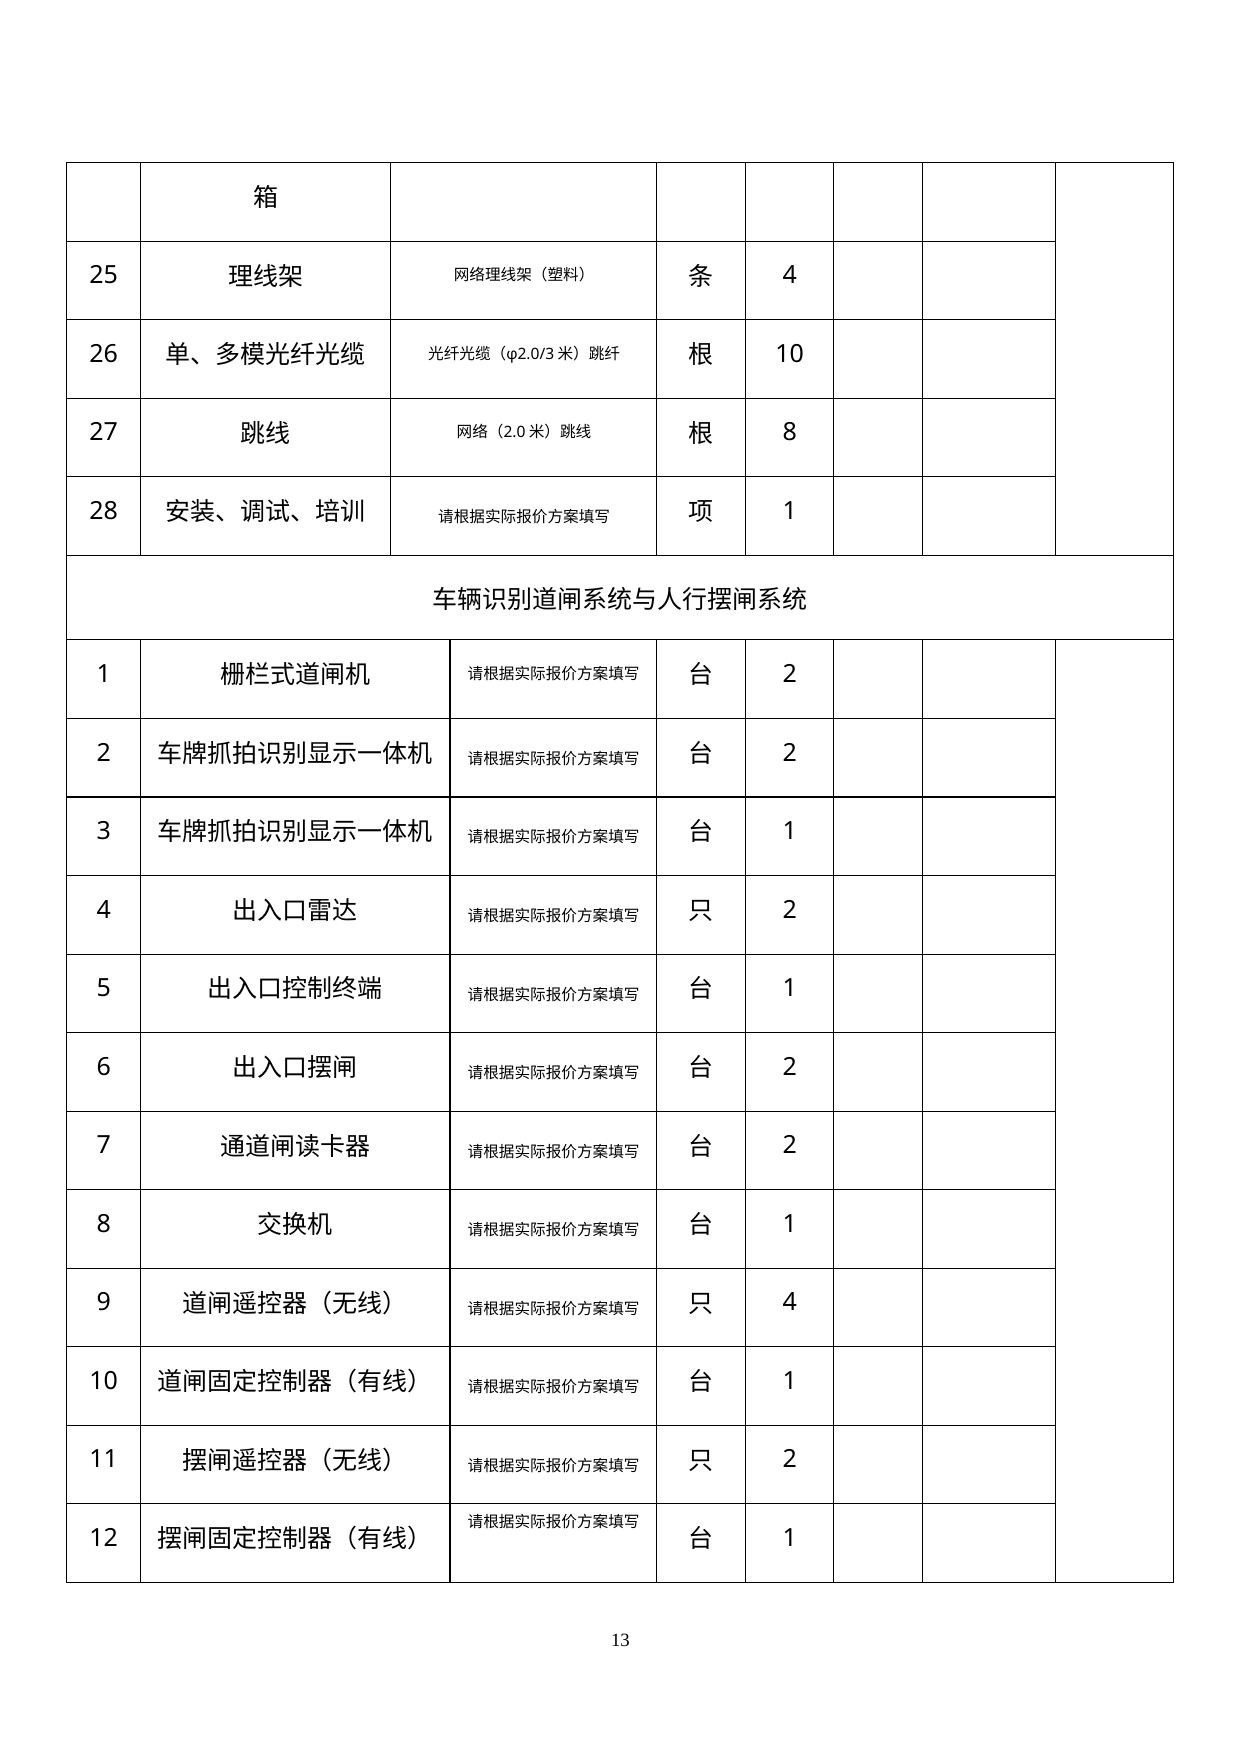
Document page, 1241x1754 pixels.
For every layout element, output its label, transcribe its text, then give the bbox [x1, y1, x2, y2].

table_cell 3 [67, 798, 140, 875]
table_cell [834, 320, 922, 398]
table_cell 道闸遥控器（无线） [141, 1269, 449, 1346]
table_cell 5 [67, 955, 140, 1032]
table_cell 1 [746, 477, 833, 555]
table_cell [834, 1426, 922, 1503]
table_cell 栅栏式道闸机 [141, 640, 449, 718]
table_cell [834, 1347, 922, 1425]
table_cell 项 [657, 477, 745, 555]
table_cell 1 [746, 1347, 833, 1425]
table_cell 2 [746, 1033, 833, 1111]
table_cell 8 [67, 1190, 140, 1268]
table_cell 台 [657, 719, 745, 796]
table_cell 请根据实际报价方案填写 [451, 798, 656, 875]
table_cell 摆闸遥控器（无线） [141, 1426, 449, 1503]
table_cell [834, 955, 922, 1032]
table_cell [923, 1269, 1055, 1346]
table_cell 只 [657, 876, 745, 953]
table_cell [834, 163, 922, 241]
table_cell [923, 640, 1055, 718]
table_cell 台 [657, 1112, 745, 1189]
table_cell [834, 798, 922, 875]
table_cell [834, 399, 922, 476]
table_cell 1 [746, 1504, 833, 1582]
table_cell 请根据实际报价方案填写 [451, 1190, 656, 1268]
table_cell 套 [657, 163, 745, 241]
table_cell 请根据实际报价方案填写 [451, 1347, 656, 1425]
table_cell 网络（2.0米）跳线 [391, 399, 656, 476]
table_cell 28 [67, 477, 140, 555]
table_cell [834, 1269, 922, 1346]
table_cell [834, 719, 922, 796]
table_cell 4 [67, 876, 140, 953]
table_cell 台 [657, 640, 745, 718]
table_cell 条 [657, 242, 745, 319]
table_cell [923, 242, 1055, 319]
table_cell [834, 242, 922, 319]
table_cell 理线架 [141, 242, 390, 319]
table_cell 根 [657, 320, 745, 398]
table_cell 道闸固定控制器（有线） [141, 1347, 449, 1425]
table_cell 出入口雷达 [141, 876, 449, 953]
table_cell 27 [67, 399, 140, 476]
table_cell 请根据实际报价方案填写 [451, 1426, 656, 1503]
table_cell [834, 640, 922, 718]
table_cell 台 [657, 1347, 745, 1425]
table_cell 2 [746, 1112, 833, 1189]
table_cell [923, 1033, 1055, 1111]
table_cell 10 [67, 1347, 140, 1425]
table_cell [923, 1112, 1055, 1189]
table_cell 跳线 [141, 399, 390, 476]
table_cell [923, 1504, 1055, 1582]
table_cell [923, 1347, 1055, 1425]
table_cell 只 [657, 1426, 745, 1503]
table_cell 请根据实际报价方案填写 [451, 1112, 656, 1189]
table_cell 1 [746, 163, 833, 241]
table_cell 单、多模光纤光缆 [141, 320, 390, 398]
table_cell [923, 320, 1055, 398]
table_cell 请根据实际报价方案填写 [451, 1033, 656, 1111]
table_cell 24 [67, 163, 140, 241]
table_cell 只 [657, 1269, 745, 1346]
table_cell 通道闸读卡器 [141, 1112, 449, 1189]
table_cell [834, 1504, 922, 1582]
table_cell 8 [746, 399, 833, 476]
table_cell 根 [657, 399, 745, 476]
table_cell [391, 163, 656, 241]
table_cell [834, 1190, 922, 1268]
table_cell [923, 1190, 1055, 1268]
table_cell 12 [67, 1504, 140, 1582]
table_cell 2 [746, 876, 833, 953]
table_cell 10 [746, 320, 833, 398]
table_cell 请根据实际报价方案填写 [391, 477, 656, 555]
table_cell [923, 719, 1055, 796]
table_cell [923, 399, 1055, 476]
table_cell 台 [657, 798, 745, 875]
table_cell 2 [746, 1426, 833, 1503]
table_cell [834, 477, 922, 555]
table_cell [923, 477, 1055, 555]
table_cell [1056, 640, 1173, 1582]
table_cell 台 [657, 1190, 745, 1268]
table_cell 2 [746, 640, 833, 718]
table_cell 1 [746, 1190, 833, 1268]
table_cell 网络理线架（塑料） [391, 242, 656, 319]
table_cell 台 [657, 1504, 745, 1582]
table_cell 1 [746, 798, 833, 875]
table_cell 光纤光缆（φ2.0/3米）跳纤 [391, 320, 656, 398]
table_cell 请根据实际报价方案填写 [451, 1269, 656, 1346]
table_cell [834, 1033, 922, 1111]
table_cell 交换机 [141, 1190, 449, 1268]
table_cell 请根据实际报价方案填写 [451, 719, 656, 796]
table_cell 2 [67, 719, 140, 796]
table_cell 25 [67, 242, 140, 319]
table_cell 7 [67, 1112, 140, 1189]
table_cell 请根据实际报价方案填写 [451, 640, 656, 718]
table_cell 台 [657, 955, 745, 1032]
table_cell 9 [67, 1269, 140, 1346]
table_cell 4 [746, 242, 833, 319]
table_cell 摆闸固定控制器（有线） [141, 1504, 449, 1582]
table_cell 1 [746, 955, 833, 1032]
table_cell [923, 798, 1055, 875]
table_cell 请根据实际报价方案填写 [451, 955, 656, 1032]
table_cell 26 [67, 320, 140, 398]
table_cell 1 [67, 640, 140, 718]
table_cell 车牌抓拍识别显示一体机 [141, 798, 449, 875]
table_cell 请根据实际报价方案填写 [451, 876, 656, 953]
table_cell [923, 163, 1055, 241]
table_cell [834, 1112, 922, 1189]
table_cell 4 [746, 1269, 833, 1346]
table_cell [834, 876, 922, 953]
table_cell 安装、调试、培训 [141, 477, 390, 555]
table_cell 车辆识别道闸系统与人行摆闸系统 [67, 556, 1173, 639]
table_cell 出入口控制终端 [141, 955, 449, 1032]
table_cell 车牌抓拍识别显示一体机 [141, 719, 449, 796]
table_cell 11 [67, 1426, 140, 1503]
table_cell 6 [67, 1033, 140, 1111]
table_cell 请根据实际报价方案填写 [451, 1504, 656, 1582]
table_cell 光收发集中供电单元箱 [141, 163, 390, 241]
table_cell 出入口摆闸 [141, 1033, 449, 1111]
table_cell 台 [657, 1033, 745, 1111]
table_cell [923, 876, 1055, 953]
table_cell 2 [746, 719, 833, 796]
table_cell [923, 955, 1055, 1032]
table_cell [923, 1426, 1055, 1503]
